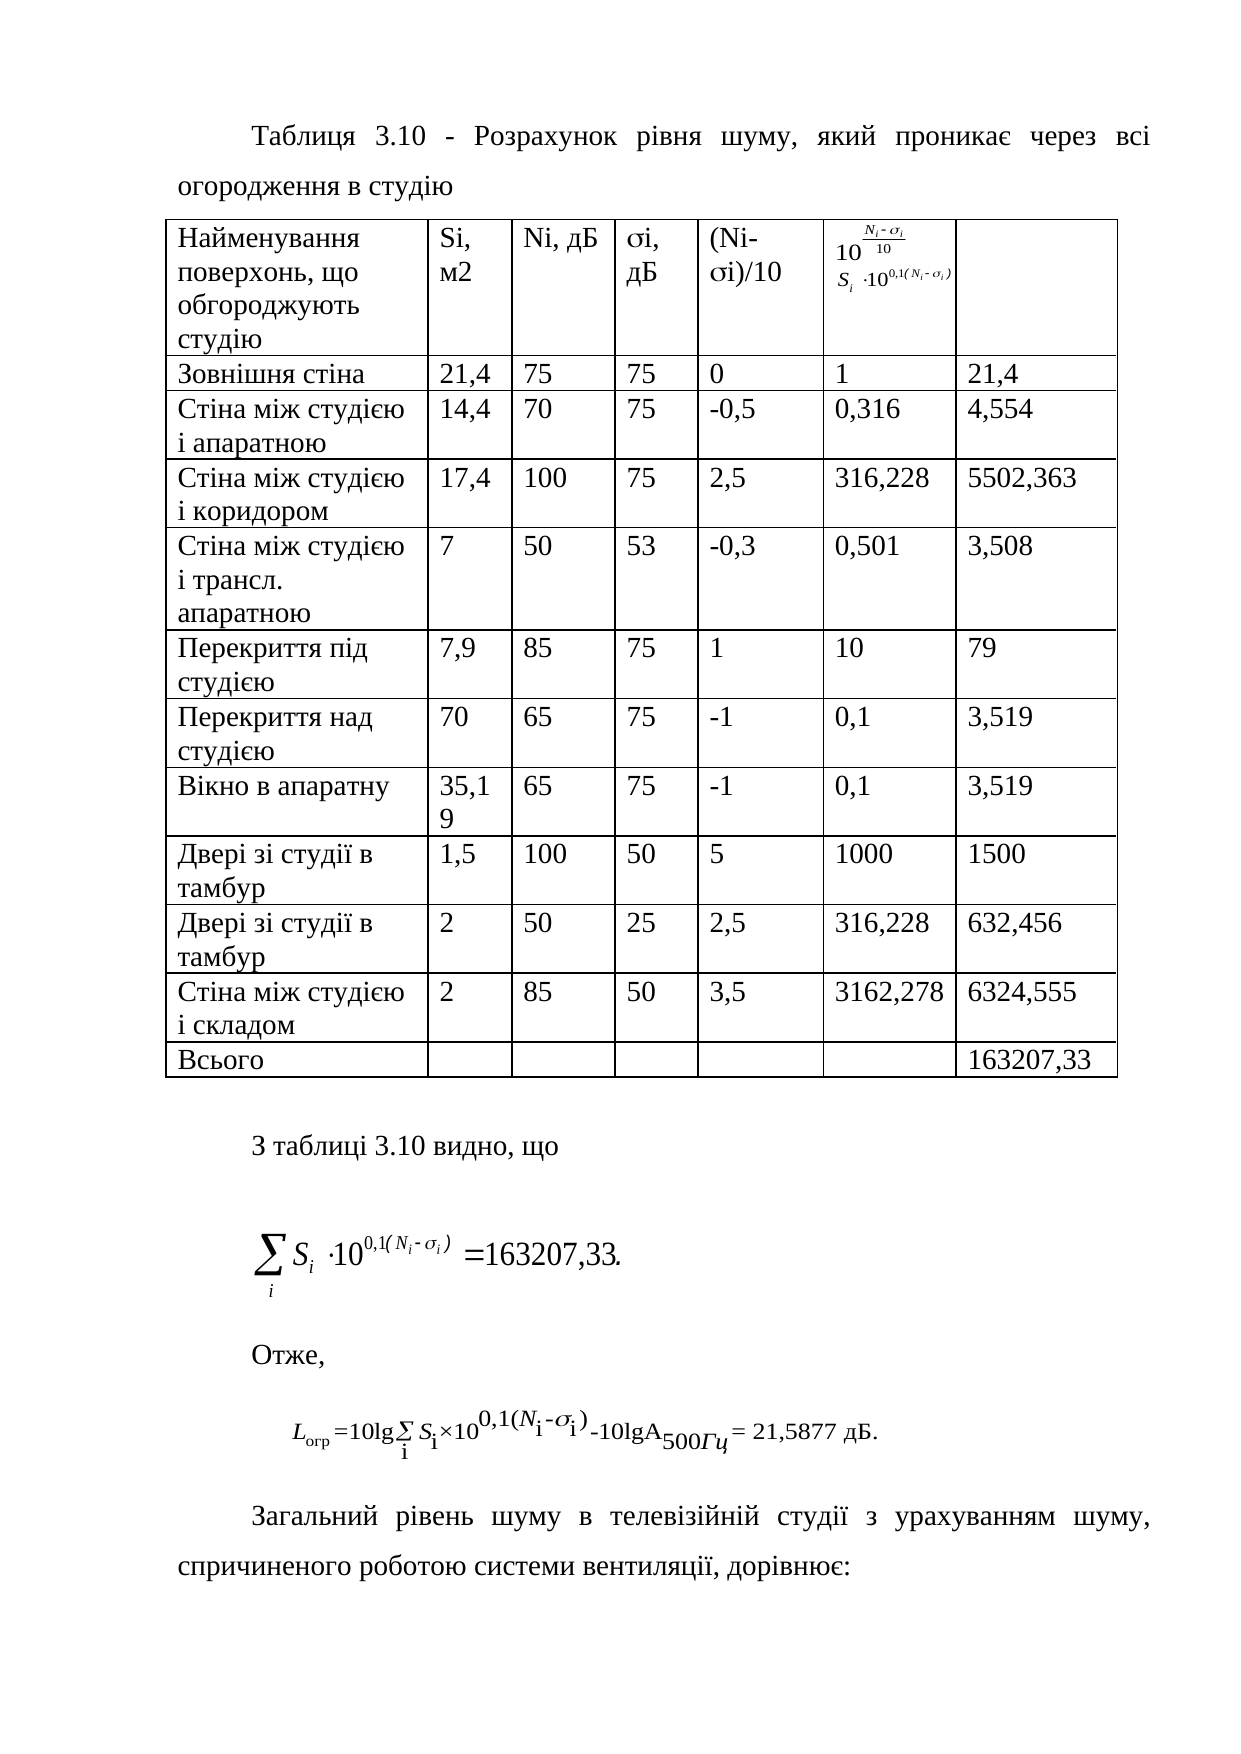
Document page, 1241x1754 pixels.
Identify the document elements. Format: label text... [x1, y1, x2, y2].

table_cell 75 [513, 356, 614, 389]
table_header Ni, дБ [513, 220, 614, 354]
table_header Найменування поверхонь, що обгороджують студію [167, 220, 427, 354]
table_cell -0,3 [699, 528, 823, 629]
table_cell 21,4 [957, 355, 1117, 389]
table_cell 75 [616, 356, 697, 389]
table_cell 79 [957, 629, 1117, 698]
table_cell 7 [429, 528, 511, 629]
table_cell Всього [167, 1043, 427, 1076]
table_cell Стіна між студією і складом [167, 974, 427, 1041]
table_cell 85 [513, 974, 614, 1041]
table_cell [429, 1043, 511, 1076]
table_cell 2,5 [699, 460, 823, 527]
table_cell 3,508 [957, 527, 1117, 629]
table_cell 3,5 [699, 974, 823, 1041]
table_cell 4,554 [957, 390, 1117, 458]
table_cell 21,4 [429, 356, 511, 389]
table_cell 0,1 [824, 768, 955, 835]
table_cell 65 [513, 768, 614, 835]
table_cell 1500 [957, 835, 1117, 904]
table_cell 50 [513, 528, 614, 629]
table_cell -1 [699, 768, 823, 835]
table_cell 1,5 [429, 837, 511, 904]
text Загальний рівень шуму в телевізійній студії з урахуванням шуму, спричиненого роботою системи вентиляції, дорівнює: [177, 1498, 1152, 1582]
table_header [957, 220, 1117, 354]
table_cell Перекриття під студією [167, 631, 427, 698]
table_cell 0,316 [824, 391, 955, 458]
table_cell 0,1 [824, 699, 955, 766]
table_cell 316,228 [824, 460, 955, 527]
table_cell 0,501 [824, 528, 955, 629]
table_cell 75 [616, 631, 697, 698]
table_cell 50 [616, 837, 697, 904]
table_cell 17,4 [429, 460, 511, 527]
table_cell Стіна між студією і апаратною [167, 391, 427, 458]
table_cell [824, 1043, 955, 1076]
table_cell 75 [616, 460, 697, 527]
table_cell 3,519 [957, 766, 1117, 835]
table_cell [513, 1043, 614, 1076]
table_cell 632,456 [957, 904, 1117, 972]
table_cell 100 [513, 460, 614, 527]
table_header (Ni-i)/10 [699, 220, 823, 354]
table_cell 75 [616, 768, 697, 835]
table_cell Перекриття над студією [167, 699, 427, 766]
table_cell 85 [513, 631, 614, 698]
table_cell 35,19 [429, 768, 511, 835]
table_cell [699, 1043, 823, 1076]
table_cell Стіна між студією і трансл. апаратною [167, 528, 427, 629]
table_cell 53 [616, 528, 697, 629]
table_cell Двері зі студії в тамбур [167, 905, 427, 972]
table_cell 75 [616, 391, 697, 458]
table_header Si, м2 [429, 220, 511, 354]
table_header [824, 220, 955, 354]
table_cell -1 [699, 699, 823, 766]
table_cell 3,519 [957, 698, 1117, 766]
table_cell 50 [616, 974, 697, 1041]
table_cell 75 [616, 699, 697, 766]
table_cell 14,4 [429, 391, 511, 458]
table_cell Вікно в апаратну [167, 768, 427, 835]
table_cell 5502,363 [957, 458, 1117, 527]
text З таблиці 3.10 видно, що [177, 1128, 1152, 1161]
table_cell 163207,33 [957, 1041, 1117, 1076]
table_cell 1 [699, 631, 823, 698]
table_cell 316,228 [824, 905, 955, 972]
table_cell 10 [824, 631, 955, 698]
table_cell 2 [429, 974, 511, 1041]
table_cell 25 [616, 905, 697, 972]
table_cell 2,5 [699, 905, 823, 972]
table_cell 100 [513, 837, 614, 904]
text Таблиця 3.10 - Розрахунок рівня шуму, який проникає через всі огородження в студію [177, 118, 1152, 202]
table_cell Зовнішня стіна [167, 356, 427, 389]
text Отже, [177, 1337, 1152, 1371]
table_cell 1 [824, 356, 955, 389]
table_cell -0,5 [699, 391, 823, 458]
table_cell Стіна між студією і коридором [167, 460, 427, 527]
table_cell 3162,278 [824, 974, 955, 1041]
table_cell 7,9 [429, 631, 511, 698]
table_cell 6324,555 [957, 972, 1117, 1041]
table_cell 70 [513, 391, 614, 458]
table_cell 65 [513, 699, 614, 766]
table_cell Двері зі студії в тамбур [167, 837, 427, 904]
table_cell 2 [429, 905, 511, 972]
table_cell [616, 1043, 697, 1076]
table_header i, дБ [616, 220, 697, 354]
table_cell 50 [513, 905, 614, 972]
table_cell 1000 [824, 837, 955, 904]
table_cell 70 [429, 699, 511, 766]
table_cell 5 [699, 837, 823, 904]
table_cell 0 [699, 356, 823, 389]
